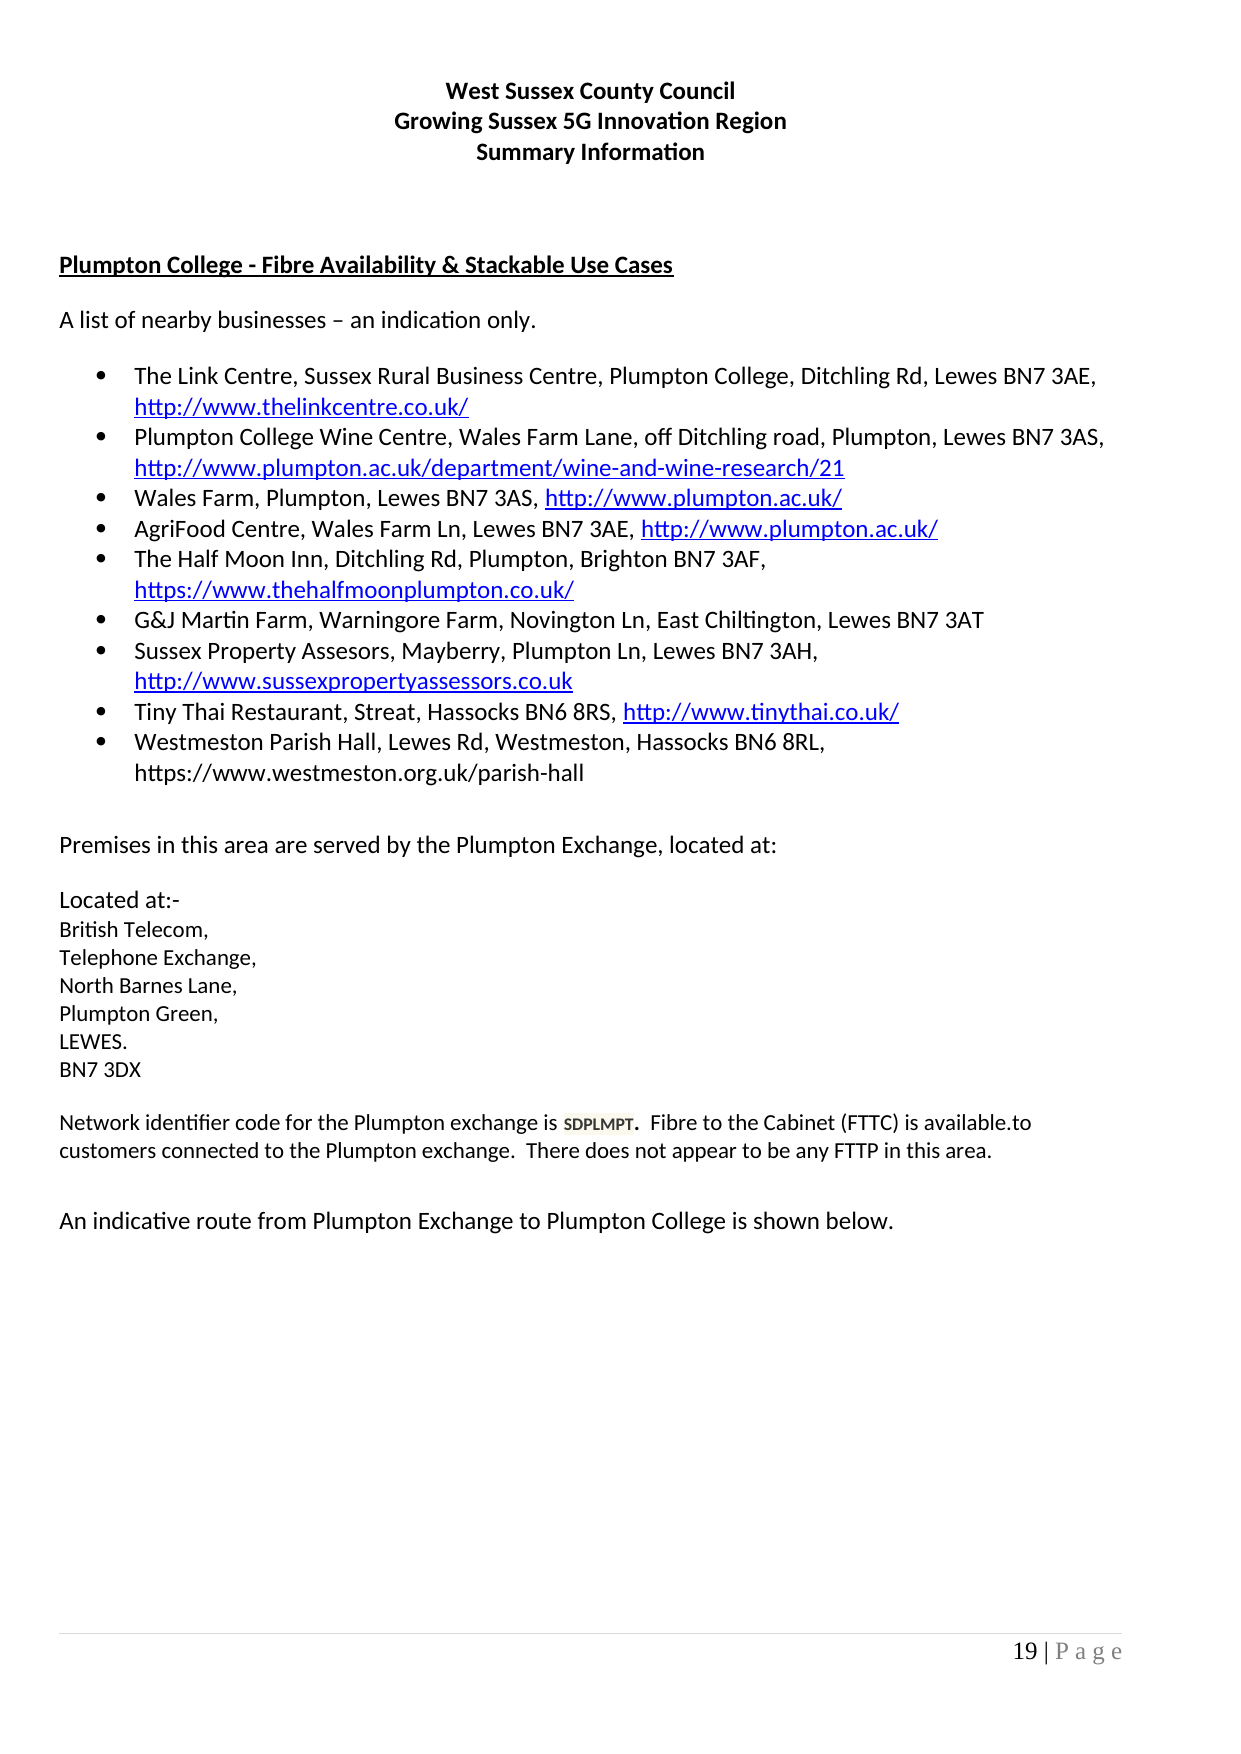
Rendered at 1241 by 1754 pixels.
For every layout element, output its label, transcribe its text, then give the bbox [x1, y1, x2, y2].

text Plumpton College - Fibre Availability & Stackable Use Cases [59, 249, 1122, 279]
text Network identifier code for the Plumpton exchange is SDPLMPT. Fibre to the Cabinet (FTTC) is available.to customers connected to the Plumpton exchange. There does not appear to be any FTTP in this area. [59, 1108, 1122, 1164]
list Sussex Property Assesors, Mayberry, Plumpton Ln, Lewes BN7 3AH, http://www.sussexpropertyassessors.co.uk [97, 635, 1122, 696]
list The Link Centre, Sussex Rural Business Centre, Plumpton College, Ditchling Rd, Lewes BN7 3AE, http://www.thelinkcentre.co.uk/ [97, 360, 1122, 421]
list G&J Martin Farm, Warningore Farm, Novington Ln, East Chiltington, Lewes BN7 3AT [97, 604, 1122, 635]
list Tiny Thai Restaurant, Streat, Hassocks BN6 8RS, http://www.tinythai.co.uk/ [97, 696, 1122, 726]
list Plumpton College Wine Centre, Wales Farm Lane, off Ditchling road, Plumpton, Lewes BN7 3AS, http://www.plumpton.ac.uk/department/wine-and-wine-research/21 [97, 421, 1122, 482]
text A list of nearby businesses – an indication only. [59, 304, 1122, 335]
text Premises in this area are served by the Plumpton Exchange, located at: [59, 829, 1122, 859]
text Located at:- British Telecom, Telephone Exchange, North Barnes Lane, Plumpton Green, LEWES. BN7 3DX [59, 884, 1122, 1083]
list Wales Farm, Plumpton, Lewes BN7 3AS, http://www.plumpton.ac.uk/ [97, 482, 1122, 513]
list Westmeston Parish Hall, Lewes Rd, Westmeston, Hassocks BN6 8RL, https://www.westmeston.org.uk/parish-hall [97, 726, 1122, 787]
list The Half Moon Inn, Ditchling Rd, Plumpton, Brighton BN7 3AF, https://www.thehalfmoonplumpton.co.uk/ [97, 543, 1122, 604]
text An indicative route from Plumpton Exchange to Plumpton College is shown below. [59, 1205, 1122, 1235]
list AgriFood Centre, Wales Farm Ln, Lewes BN7 3AE, http://www.plumpton.ac.uk/ [97, 513, 1122, 543]
